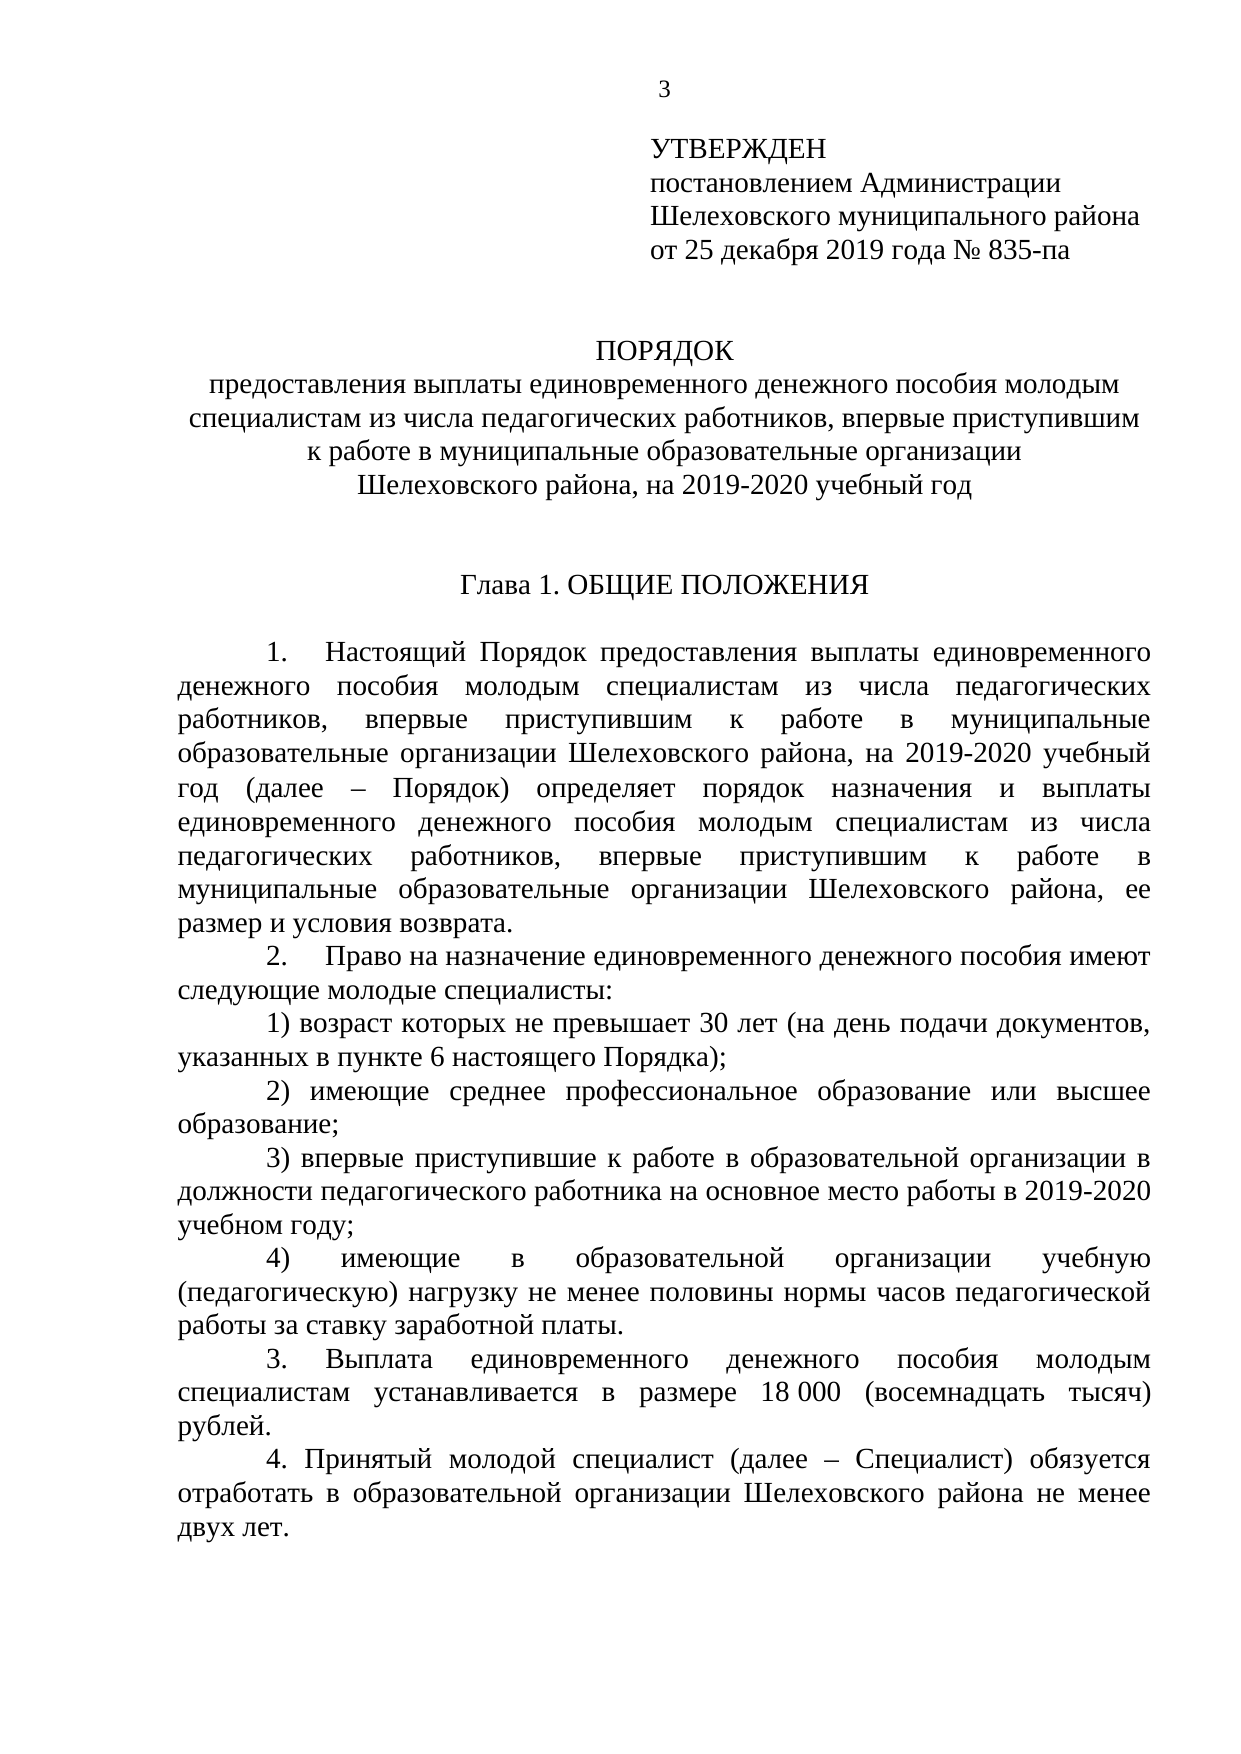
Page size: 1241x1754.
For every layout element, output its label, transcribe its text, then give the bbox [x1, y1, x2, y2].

text 1) возраст которых не превышает 30 лет (на день подачи документов, указанных в пункте 6 настоящего Порядка); [177, 1006, 1152, 1073]
text 3. Выплата единовременного денежного пособия молодым специалистам устанавливается в размере 18 000 (восемнадцать тысяч) рублей. [177, 1341, 1152, 1442]
text от 25 декабря 2019 года № 835-па [650, 232, 1152, 266]
list Настоящий Порядок предоставления выплаты единовременного денежного пособия молодым специалистам из числа педагогических работников, впервые приступившим к работе в муниципальные образовательные организации Шелеховского района, на 2019-2020 учебный год (далее – Порядок) определяет порядок назначения и выплаты единовременного денежного пособия молодым специалистам из числа педагогических работников, впервые приступившим к работе в муниципальные образовательные организации Шелеховского района, ее размер и условия возврата. [177, 634, 1152, 938]
list Право на назначение единовременного денежного пособия имеют следующие молодые специалисты: [177, 938, 1152, 1006]
text к работе в муниципальные образовательные организации [177, 433, 1152, 467]
text ПОРЯДОК [177, 333, 1152, 366]
text предоставления выплаты единовременного денежного пособия молодым специалистам из числа педагогических работников, впервые приступившим [177, 366, 1152, 433]
text 2) имеющие среднее профессиональное образование или высшее образование; [177, 1073, 1152, 1140]
text 3) впервые приступившие к работе в образовательной организации в должности педагогического работника на основное место работы в 2019-2020 учебном году; [177, 1140, 1152, 1240]
text 4. Принятый молодой специалист (далее – Специалист) обязуется отработать в образовательной организации Шелеховского района не менее двух лет. [177, 1442, 1152, 1542]
text постановлением Администрации [650, 165, 1152, 198]
text УТВЕРЖДЕН [650, 131, 1152, 165]
text Шелеховского муниципального района [650, 198, 1152, 232]
text 4) имеющие в образовательной организации учебную (педагогическую) нагрузку не менее половины нормы часов педагогической работы за ставку заработной платы. [177, 1240, 1152, 1341]
text Глава 1. ОБЩИЕ ПОЛОЖЕНИЯ [177, 567, 1152, 601]
text Шелеховского района, на 2019-2020 учебный год [177, 467, 1152, 500]
